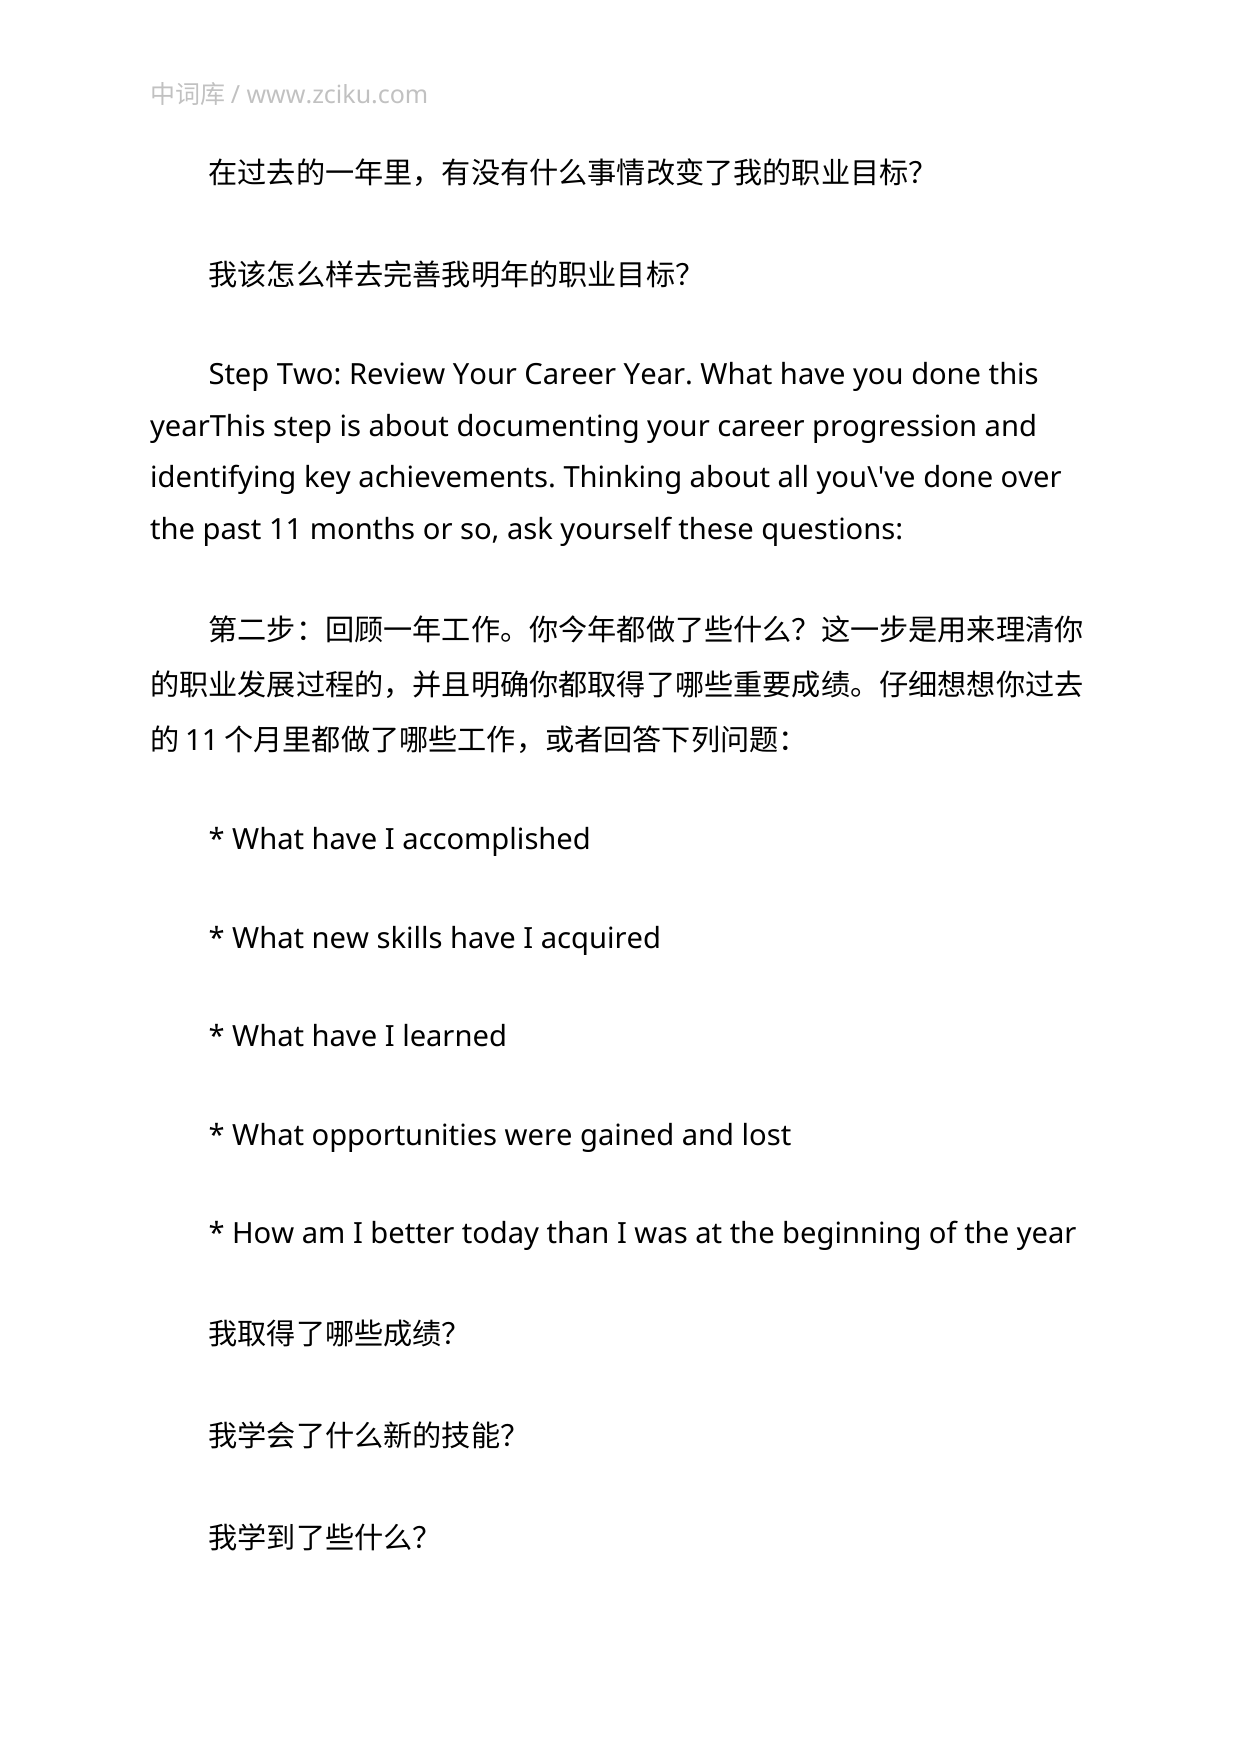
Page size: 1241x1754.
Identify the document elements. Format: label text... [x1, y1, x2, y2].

text 在过去的一年里，有没有什么事情改变了我的职业目标？ [150, 150, 1090, 192]
text * What opportunities were gained and lost [150, 1114, 1090, 1153]
text 我取得了哪些成绩？ [150, 1311, 1090, 1353]
text * What new skills have I acquired [150, 917, 1090, 957]
text 我学到了些什么？ [150, 1514, 1090, 1556]
text * How am I better today than I was at the beginning of the year [150, 1212, 1090, 1252]
text 我学会了什么新的技能？ [150, 1412, 1090, 1455]
text * What have I learned [150, 1015, 1090, 1055]
text 我该怎么样去完善我明年的职业目标？ [150, 252, 1090, 294]
text * What have I accomplished [150, 818, 1090, 858]
text Step Two: Review Your Career Year. What have you done this yearThis step is about documenting your career progression and identifying key achievements. Thinking about all you\'ve done over the past 11 months or so, ask yourself these questions: [150, 353, 1090, 548]
text 第二步：回顾一年工作。你今年都做了些什么？这一步是用来理清你的职业发展过程的，并且明确你都取得了哪些重要成绩。仔细想想你过去的11个月里都做了哪些工作，或者回答下列问题： [150, 607, 1090, 759]
